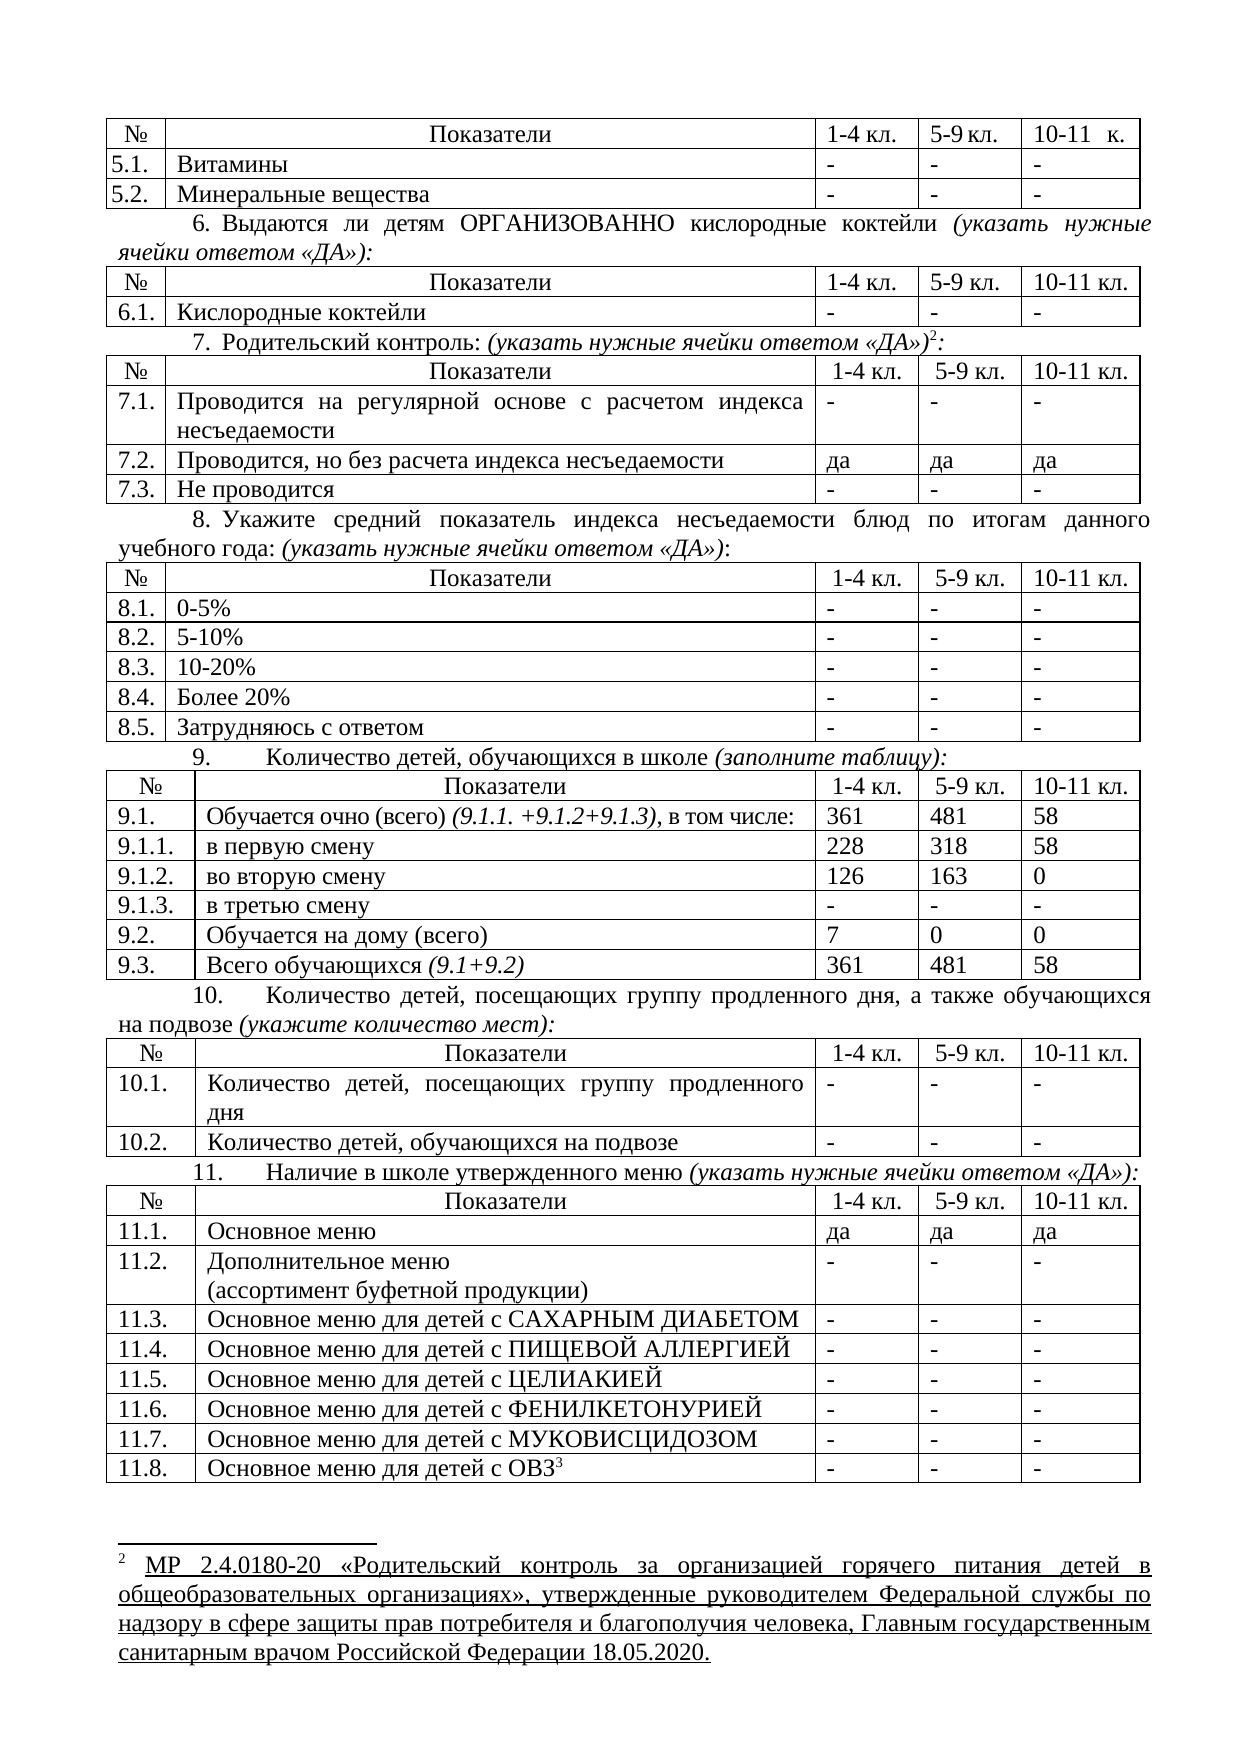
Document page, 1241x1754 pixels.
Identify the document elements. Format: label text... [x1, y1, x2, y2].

table_header 10-11 кл. [1022, 1039, 1139, 1067]
table_cell 10-20% [166, 652, 815, 681]
table_cell - [816, 386, 918, 444]
table_header Показатели [196, 1186, 815, 1215]
table_cell 361 [816, 801, 918, 830]
table_cell Всего обучающихся (9.1+9.2) [196, 950, 815, 979]
table_cell - [919, 386, 1021, 444]
table_cell 8.4. [107, 682, 165, 711]
table_cell - [919, 179, 1021, 207]
table_cell - [919, 297, 1021, 326]
table_cell во вторую смену [196, 861, 815, 889]
table_cell да [1022, 1216, 1139, 1245]
table_cell 163 [919, 861, 1021, 889]
table_cell 9.1.1. [107, 831, 194, 860]
table_cell Витамины [166, 149, 815, 178]
table_cell - [816, 475, 918, 503]
table_cell - [919, 1334, 1021, 1363]
table_cell [107, 149, 165, 178]
table_header 1-4 кл. [816, 119, 918, 148]
table_cell Количество детей, посещающих группу продленного дня [196, 1068, 815, 1126]
table_cell 11.2. [107, 1246, 195, 1303]
table_cell - [816, 1068, 918, 1126]
table_cell - [1022, 1127, 1139, 1156]
table_cell 9.1.2. [107, 861, 194, 889]
table_header 5-9 кл. [919, 1186, 1021, 1215]
table_header 5-9 кл. [919, 1039, 1021, 1067]
table_cell - [816, 652, 918, 681]
table_cell Основное меню для детей с САХАРНЫМ ДИАБЕТОМ [196, 1305, 815, 1333]
table_cell - [1022, 1246, 1139, 1303]
table_cell 8.1. [107, 593, 165, 621]
table_cell Проводится на регулярной основе с расчетом индекса несъедаемости [166, 386, 815, 444]
table_cell 58 [1022, 831, 1139, 860]
table_cell Основное меню для детей с ФЕНИЛКЕТОНУРИЕЙ [196, 1394, 815, 1423]
list Количество детей, обучающихся в школе (заполните таблицу): [118, 742, 1152, 770]
table_cell 11.7. [107, 1424, 195, 1452]
table_cell - [919, 1305, 1021, 1333]
table_cell 0-5% [166, 593, 815, 621]
table_header Показатели [196, 1039, 815, 1067]
table_cell Обучается очно (всего) (9.1.1. +9.1.2+9.1.3), в том числе: [196, 801, 815, 830]
table_header № [107, 1039, 195, 1067]
table_cell - [1022, 1068, 1139, 1126]
table_cell - [919, 891, 1021, 919]
table_cell 11.4. [107, 1334, 195, 1363]
table_cell Обучается на дому (всего) [196, 920, 815, 949]
table_cell - [1022, 1394, 1139, 1423]
list Количество детей, посещающих группу продленного дня, а также обучающихся на подвозе (укажите количество мест): [118, 980, 1152, 1037]
table_cell - [919, 1246, 1021, 1303]
table_cell - [1022, 1364, 1139, 1393]
table_cell 9.2. [107, 920, 194, 949]
table_cell 9.1.3. [107, 891, 194, 919]
table_cell - [816, 593, 918, 621]
table_cell - [816, 891, 918, 919]
table_header Показатели [166, 563, 815, 592]
table_header Показатели [166, 267, 815, 296]
table_header Показатели [166, 356, 815, 385]
table_cell 0 [919, 920, 1021, 949]
table_cell - [1022, 1424, 1139, 1452]
table_cell [107, 179, 165, 207]
table_header 10-11 кл. [1022, 356, 1139, 385]
table_cell [107, 297, 165, 326]
list Родительский контроль: (указать нужные ячейки ответом «ДА»): [118, 327, 1152, 355]
table_cell 8.2. [107, 623, 165, 651]
table_cell - [1022, 712, 1139, 741]
table_cell - [816, 1454, 918, 1482]
table_cell - [1022, 1334, 1139, 1363]
table_cell - [816, 712, 918, 741]
table_cell 7.2. [107, 445, 165, 473]
table_cell - [1022, 652, 1139, 681]
table_cell - [816, 1246, 918, 1303]
list Выдаются ли детям ОРГАНИЗОВАННО кислородные коктейли (указать нужные ячейки ответом «ДА»): [118, 208, 1152, 266]
table_cell - [816, 1305, 918, 1333]
table_cell 11.8. [107, 1454, 195, 1482]
table_header № [107, 563, 165, 592]
table_header 1-4 кл. [816, 1186, 918, 1215]
table_header 5-9 кл. [919, 771, 1021, 800]
table_header 10-11 кл. [1022, 563, 1139, 592]
table_cell 9.3. [107, 950, 194, 979]
table_cell Основное меню для детей с ОВЗ [196, 1454, 815, 1482]
table_header № [107, 771, 194, 800]
table_cell да [919, 1216, 1021, 1245]
table_cell - [919, 1364, 1021, 1393]
table_header 10-11 кл. [1022, 1186, 1139, 1215]
table_cell - [919, 593, 1021, 621]
table_cell да [919, 445, 1021, 473]
table_header № [107, 1186, 195, 1215]
table_cell - [816, 682, 918, 711]
table_cell - [1022, 1305, 1139, 1333]
table_cell Основное меню для детей с МУКОВИСЦИДОЗОМ [196, 1424, 815, 1452]
table_cell 10.1. [107, 1068, 195, 1126]
table_cell в третью смену [196, 891, 815, 919]
table_cell Минеральные вещества [166, 179, 815, 207]
table_cell - [816, 1127, 918, 1156]
table_header к. [1022, 119, 1139, 148]
table_cell 0 [1022, 861, 1139, 889]
table_cell - [919, 623, 1021, 651]
table_cell - [816, 297, 918, 326]
table_cell - [1022, 297, 1139, 326]
table_cell Не проводится [166, 475, 815, 503]
table_cell - [816, 179, 918, 207]
table_cell 11.5. [107, 1364, 195, 1393]
table_cell - [1022, 179, 1139, 207]
table_cell 9.1. [107, 801, 194, 830]
table_header 1-4 кл. [816, 563, 918, 592]
table_cell да [816, 445, 918, 473]
table_cell - [1022, 623, 1139, 651]
table_cell Проводится, но без расчета индекса несъедаемости [166, 445, 815, 473]
table_cell - [919, 149, 1021, 178]
table_cell - [919, 475, 1021, 503]
table_header 5-9 кл. [919, 267, 1021, 296]
table_cell 11.6. [107, 1394, 195, 1423]
table_header № [107, 267, 165, 296]
table_cell - [1022, 1454, 1139, 1482]
table_header 10-11 кл. [1022, 771, 1139, 800]
table_cell 11.3. [107, 1305, 195, 1333]
table_cell - [919, 1127, 1021, 1156]
table_cell - [919, 1454, 1021, 1482]
table_cell 5-10% [166, 623, 815, 651]
table_cell 7.3. [107, 475, 165, 503]
table_cell - [816, 1364, 918, 1393]
table_cell - [816, 623, 918, 651]
table_cell - [919, 682, 1021, 711]
table_cell - [919, 1424, 1021, 1452]
table_cell Более 20% [166, 682, 815, 711]
table_cell - [919, 1068, 1021, 1126]
table_header № [107, 356, 165, 385]
table_cell 58 [1022, 801, 1139, 830]
table_cell 126 [816, 861, 918, 889]
table_cell 58 [1022, 950, 1139, 979]
table_cell 481 [919, 950, 1021, 979]
table_cell - [816, 1394, 918, 1423]
table_header Показатели [166, 119, 815, 148]
list Укажите средний показатель индекса несъедаемости блюд по итогам данного учебного года: (указать нужные ячейки ответом «ДА»): [118, 504, 1152, 562]
table_cell 361 [816, 950, 918, 979]
table_header Показатели [196, 771, 815, 800]
table_header 1-4 кл. [816, 771, 918, 800]
table_cell 481 [919, 801, 1021, 830]
table_header 5-9 кл. [919, 563, 1021, 592]
table_cell 318 [919, 831, 1021, 860]
table_cell 0 [1022, 920, 1139, 949]
table_cell в первую смену [196, 831, 815, 860]
table_cell 11.1. [107, 1216, 195, 1245]
table_cell - [816, 1424, 918, 1452]
table_cell 10.2. [107, 1127, 195, 1156]
table_cell 228 [816, 831, 918, 860]
table_cell Кислородные коктейли [166, 297, 815, 326]
table_cell - [1022, 386, 1139, 444]
table_cell 7.1. [107, 386, 165, 444]
table_cell Основное меню [196, 1216, 815, 1245]
table_header кл. [919, 119, 1021, 148]
table_cell Количество детей, обучающихся на подвозе [196, 1127, 815, 1156]
table_cell 8.5. [107, 712, 165, 741]
table_cell - [816, 149, 918, 178]
table_header 1-4 кл. [816, 267, 918, 296]
table_header 5-9 кл. [919, 356, 1021, 385]
table_cell 7 [816, 920, 918, 949]
table_header 10-11 кл. [1022, 267, 1139, 296]
table_header 1-4 кл. [816, 1039, 918, 1067]
table_header 1-4 кл. [816, 356, 918, 385]
table_cell - [1022, 682, 1139, 711]
table_cell да [816, 1216, 918, 1245]
table_header № [107, 119, 165, 148]
table_cell - [816, 1334, 918, 1363]
table_cell - [1022, 149, 1139, 178]
table_cell Основное меню для детей с ПИЩЕВОЙ АЛЛЕРГИЕЙ [196, 1334, 815, 1363]
table_cell Затрудняюсь с ответом [166, 712, 815, 741]
table_cell Основное меню для детей с ЦЕЛИАКИЕЙ [196, 1364, 815, 1393]
table_cell Дополнительное меню (ассортимент буфетной продукции) [196, 1246, 815, 1303]
list Наличие в школе утвержденного меню (указать нужные ячейки ответом «ДА»): [118, 1157, 1152, 1185]
table_cell - [919, 1394, 1021, 1423]
table_cell - [1022, 593, 1139, 621]
table_cell - [1022, 475, 1139, 503]
table_cell - [1022, 891, 1139, 919]
table_cell - [919, 712, 1021, 741]
table_cell - [919, 652, 1021, 681]
table_cell да [1022, 445, 1139, 473]
table_cell 8.3. [107, 652, 165, 681]
